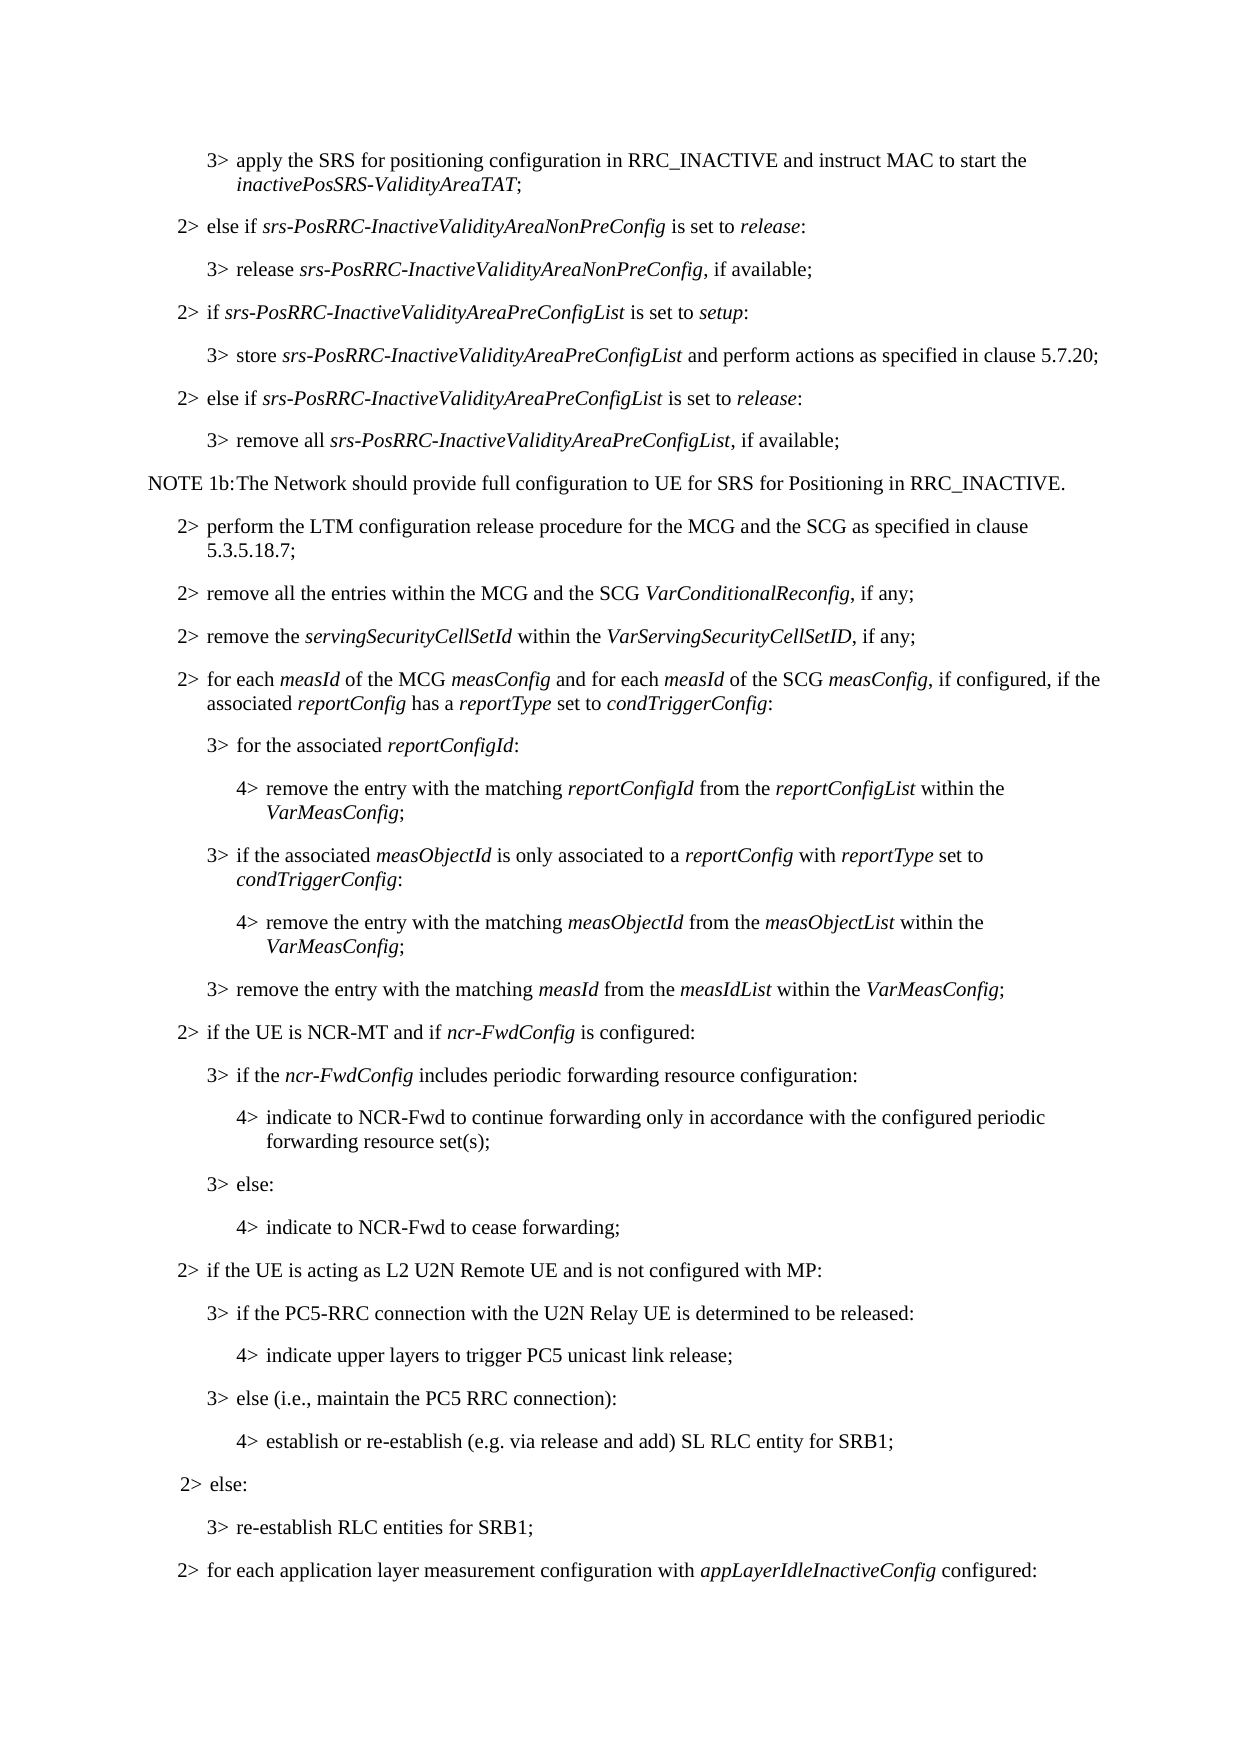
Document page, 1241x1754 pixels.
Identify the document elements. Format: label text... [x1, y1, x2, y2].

text 4> remove the entry with the matching measObjectId from the measObjectList within the VarMeasConfig; [236, 910, 1122, 958]
text 3> if the ncr-FwdConfig includes periodic forwarding resource configuration: [207, 1062, 1122, 1087]
text 3> if the PC5-RRC connection with the U2N Relay UE is determined to be released: [207, 1301, 1122, 1325]
text 3> release srs-PosRRC-InactiveValidityAreaNonPreConfig, if available; [207, 257, 1122, 281]
text 4> indicate upper layers to trigger PC5 unicast link release; [236, 1343, 1122, 1367]
text 3> if the associated measObjectId is only associated to a reportConfig with reportType set to condTriggerConfig: [207, 843, 1122, 891]
text 2> if the UE is NCR-MT and if ncr-FwdConfig is configured: [177, 1020, 1122, 1044]
text 2> for each measId of the MCG measConfig and for each measId of the SCG measConfig, if configured, if the associated reportConfig has a reportType set to condTriggerConfig: [177, 667, 1122, 715]
text 2> if the UE is acting as L2 U2N Remote UE and is not configured with MP: [177, 1258, 1122, 1282]
text 4> remove the entry with the matching reportConfigId from the reportConfigList within the VarMeasConfig; [236, 776, 1122, 824]
text 4> indicate to NCR-Fwd to continue forwarding only in accordance with the configured periodic forwarding resource set(s); [236, 1105, 1122, 1153]
text 3> else (i.e., maintain the PC5 RRC connection): [207, 1386, 1122, 1410]
text 3> else: [207, 1172, 1122, 1196]
text 4> establish or re-establish (e.g. via release and add) SL RLC entity for SRB1; [236, 1429, 1122, 1453]
text 3> apply the SRS for positioning configuration in RRC_INACTIVE and instruct MAC to start the inactivePosSRS-ValidityAreaTAT; [207, 147, 1122, 196]
text 3> store srs-PosRRC-InactiveValidityAreaPreConfigList and perform actions as specified in clause 5.7.20; [207, 343, 1122, 367]
text NOTE 1b: The Network should provide full configuration to UE for SRS for Positioning in RRC_INACTIVE. [148, 471, 1122, 495]
text 3> for the associated reportConfigId: [207, 733, 1122, 757]
text 2> remove the servingSecurityCellSetId within the VarServingSecurityCellSetID, if any; [177, 624, 1122, 648]
text 2> remove all the entries within the MCG and the SCG VarConditionalReconfig, if any; [177, 581, 1122, 605]
text 2> if srs-PosRRC-InactiveValidityAreaPreConfigList is set to setup: [177, 300, 1122, 324]
text 2> for each application layer measurement configuration with appLayerIdleInactiveConfig configured: [177, 1557, 1122, 1582]
text 3> re-establish RLC entities for SRB1; [207, 1515, 1122, 1539]
text 3> remove the entry with the matching measId from the measIdList within the VarMeasConfig; [207, 977, 1122, 1001]
text 4> indicate to NCR-Fwd to cease forwarding; [236, 1215, 1122, 1239]
text 2> else: [180, 1472, 1122, 1496]
text 3> remove all srs-PosRRC-InactiveValidityAreaPreConfigList, if available; [207, 428, 1122, 452]
text 2> else if srs-PosRRC-InactiveValidityAreaPreConfigList is set to release: [177, 386, 1122, 410]
text 2> else if srs-PosRRC-InactiveValidityAreaNonPreConfig is set to release: [177, 214, 1122, 238]
text 2> perform the LTM configuration release procedure for the MCG and the SCG as specified in clause 5.3.5.18.7; [177, 514, 1122, 562]
